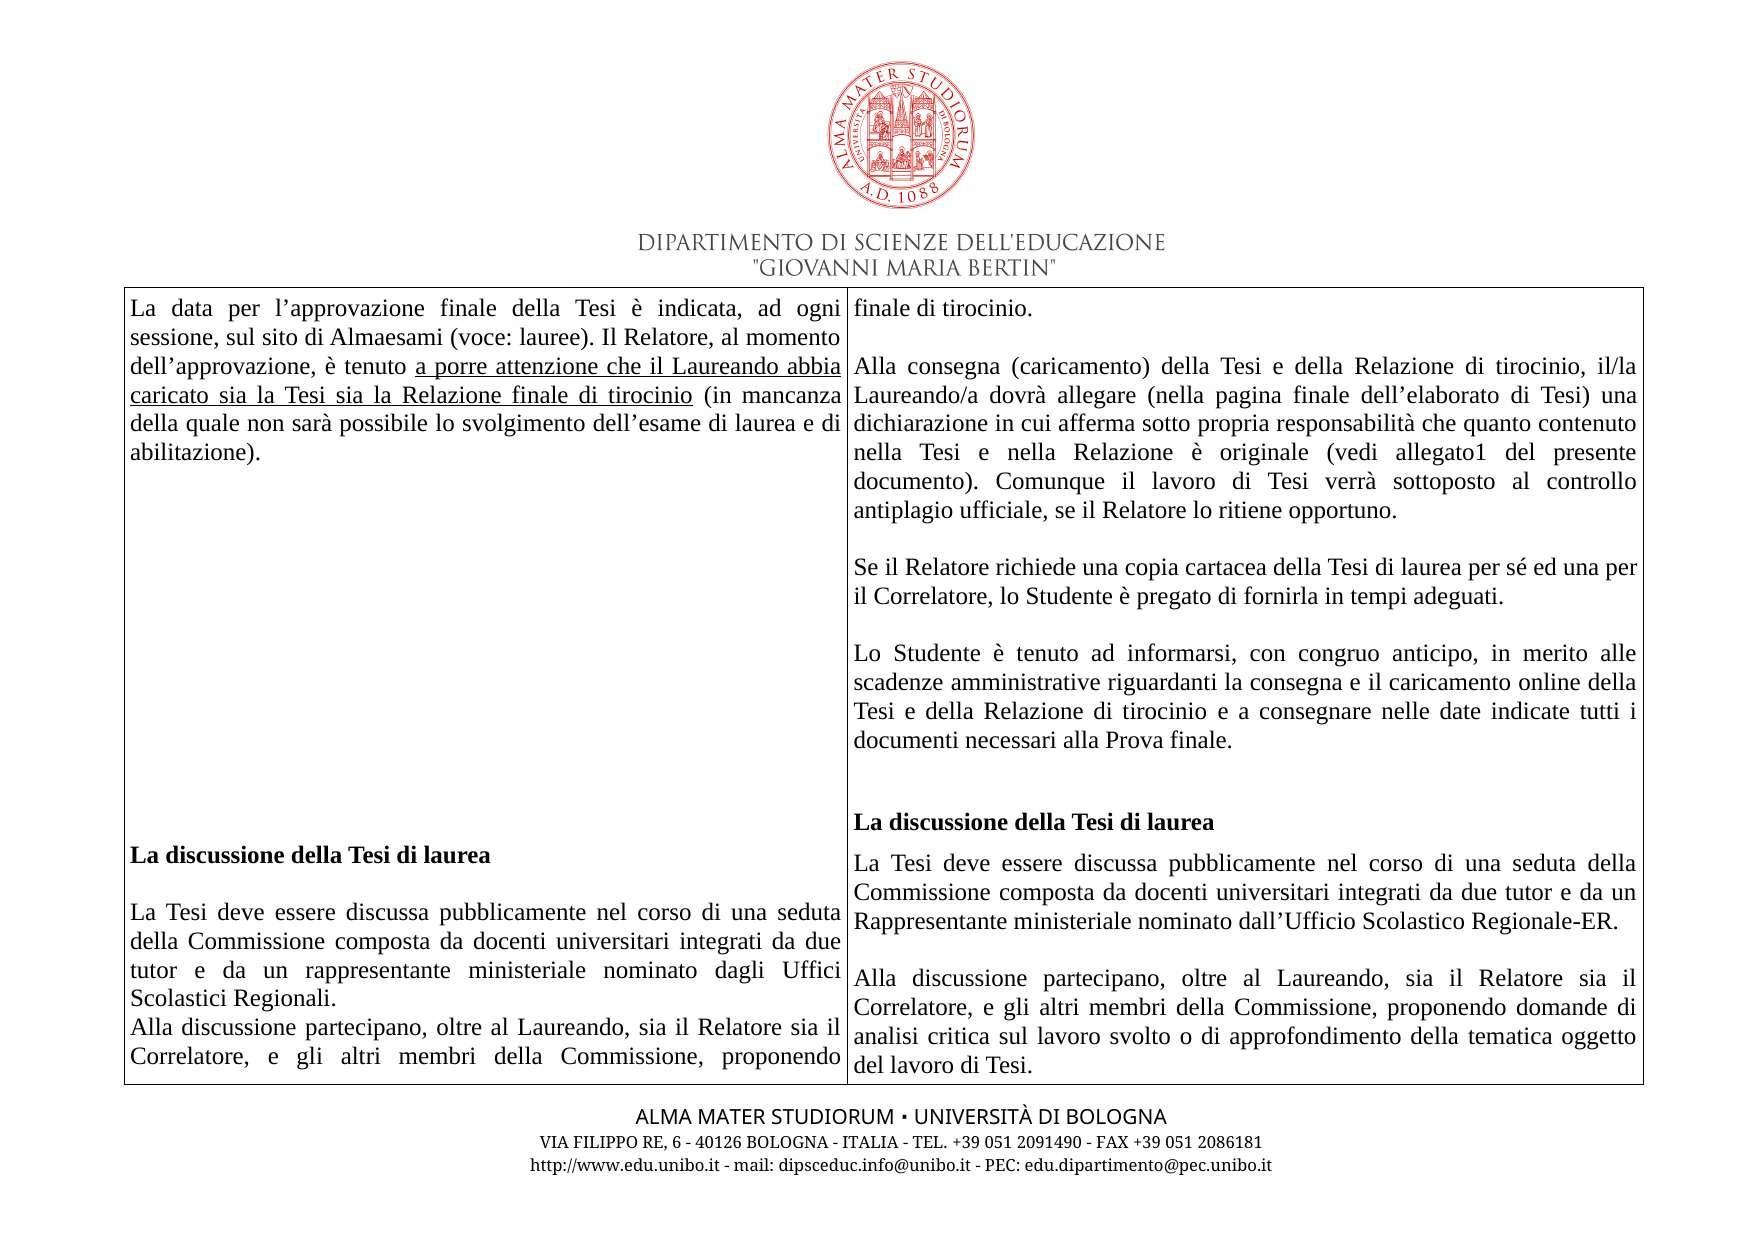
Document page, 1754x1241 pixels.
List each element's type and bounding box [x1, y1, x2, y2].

table_cell [848, 288, 1643, 1084]
table_cell [125, 288, 847, 1084]
